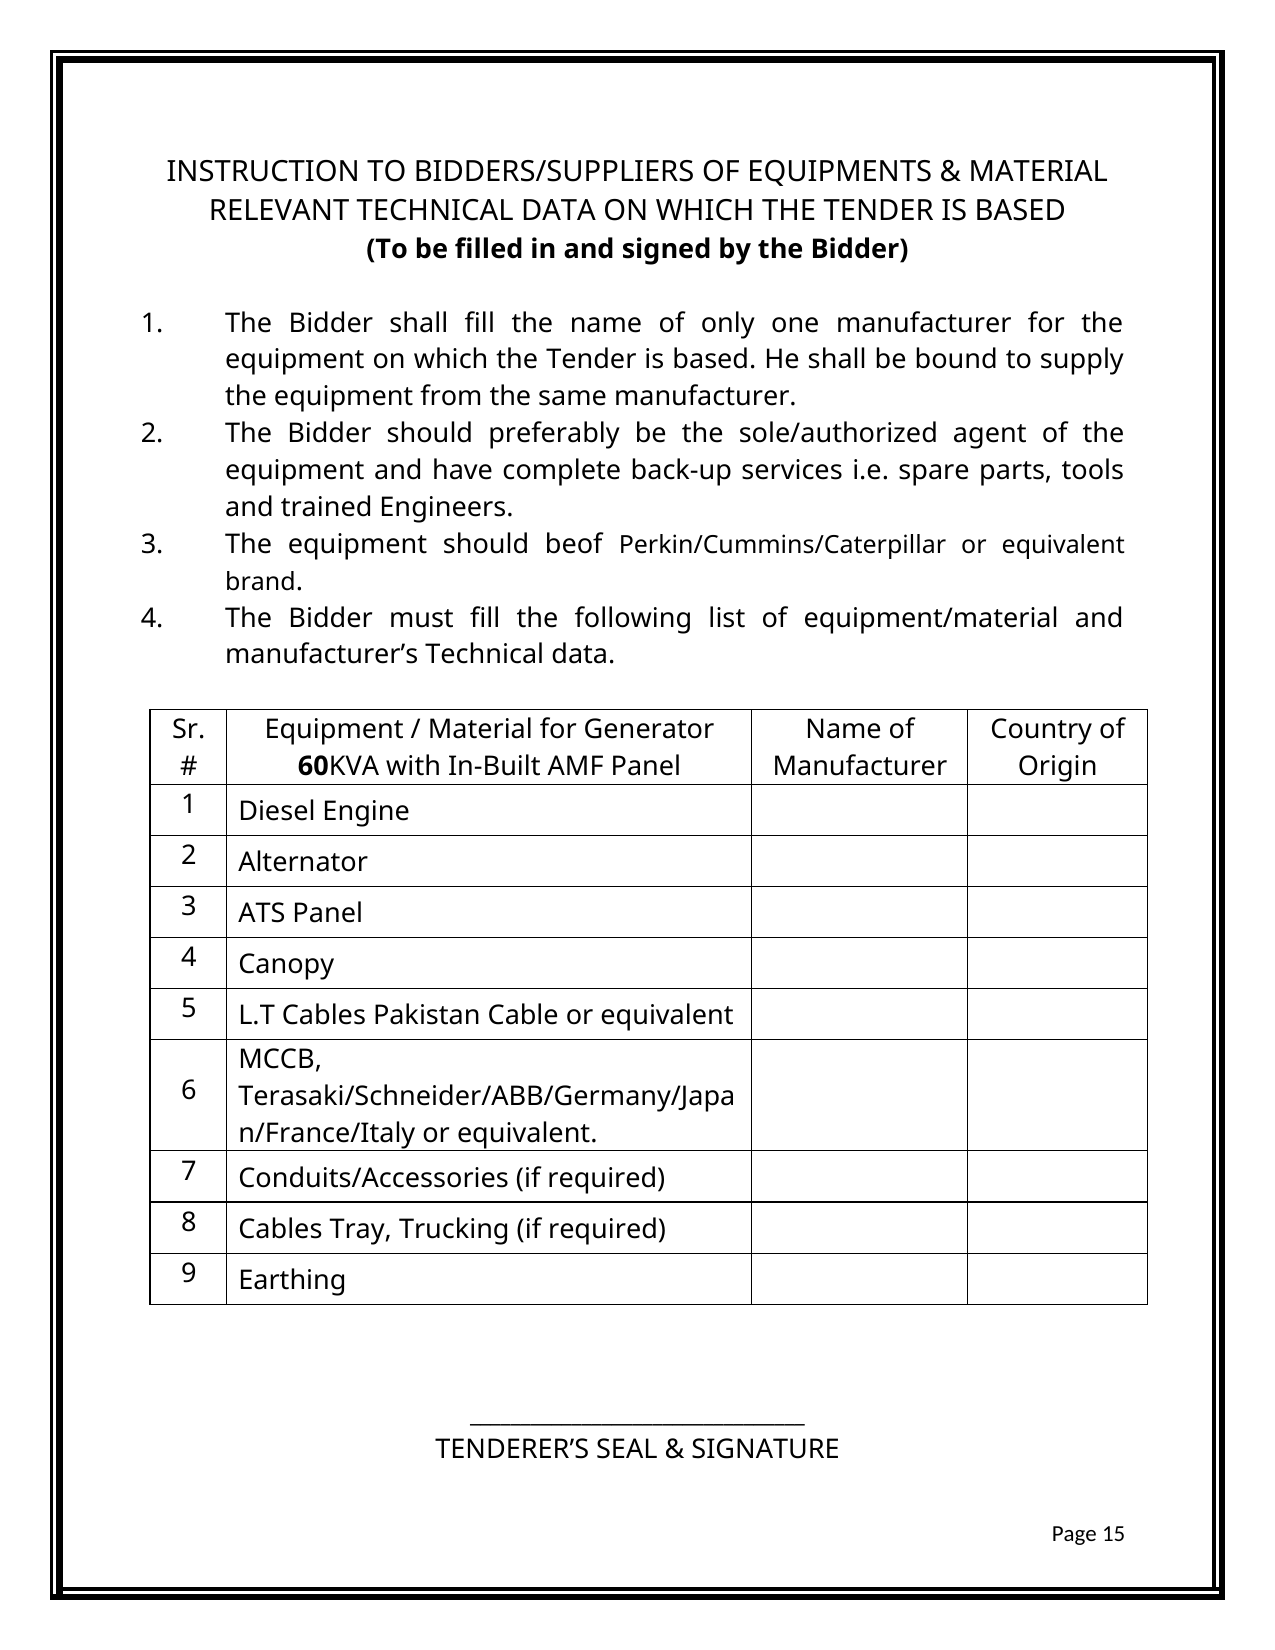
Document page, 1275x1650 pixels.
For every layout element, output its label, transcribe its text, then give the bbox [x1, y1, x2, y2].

table_cell [752, 785, 967, 834]
table_cell [752, 989, 967, 1039]
table_cell Earthing [227, 1254, 751, 1303]
table_cell [968, 989, 1147, 1039]
text INSTRUCTION TO BIDDERS/SUPPLIERS OF EQUIPMENTS & MATERIAL RELEVANT TECHNICAL DATA ON WHICH THE TENDER IS BASED [150, 150, 1125, 229]
text (To be filled in and signed by the Bidder) [150, 229, 1125, 266]
list The Bidder should preferably be the sole/authorized agent of the equipment and have complete back-up services i.e. spare parts, tools and trained Engineers. [141, 414, 1125, 524]
table_cell 1 [151, 785, 226, 834]
table_cell [752, 887, 967, 937]
table_cell 7 [151, 1151, 226, 1201]
table_cell 8 [151, 1203, 226, 1252]
table_cell [968, 938, 1147, 988]
list The Bidder must fill the following list of equipment/material and manufacturer’s Technical data. [141, 598, 1125, 672]
table_cell 5 [151, 989, 226, 1039]
table_cell 2 [151, 836, 226, 886]
table_cell Diesel Engine [227, 785, 751, 834]
table_cell Cables Tray, Trucking (if required) [227, 1203, 751, 1252]
table_cell ATS Panel [227, 887, 751, 937]
table_cell Canopy [227, 938, 751, 988]
table_cell [752, 1203, 967, 1252]
table_cell [752, 1151, 967, 1201]
table_cell Conduits/Accessories (if required) [227, 1151, 751, 1201]
table_cell [968, 1151, 1147, 1201]
table_cell [968, 887, 1147, 937]
table_cell [968, 1254, 1147, 1303]
table_cell [968, 785, 1147, 834]
table_cell 3 [151, 887, 226, 937]
table_header Equipment / Material for Generator 60KVA with In-Built AMF Panel [227, 710, 751, 783]
table_cell [968, 1203, 1147, 1252]
list The Bidder shall fill the name of only one manufacturer for the equipment on which the Tender is based. He shall be bound to supply the equipment from the same manufacturer. [141, 303, 1125, 414]
table_header Name of Manufacturer [752, 710, 967, 783]
table_cell Alternator [227, 836, 751, 886]
table_header Country of Origin [968, 710, 1147, 783]
table_header Sr. # [151, 710, 226, 783]
text TENDERER’S SEAL & SIGNATURE [150, 1429, 1125, 1466]
table_cell MCCB, Terasaki/Schneider/ABB/Germany/Japan/France/Italy or equivalent. [227, 1040, 751, 1150]
table_cell L.T Cables Pakistan Cable or equivalent [227, 989, 751, 1039]
table_cell 6 [151, 1040, 226, 1150]
table_cell 4 [151, 938, 226, 988]
table_cell [968, 1040, 1147, 1150]
text _________________________________ [150, 1398, 1125, 1429]
list The equipment should beof Perkin/Cummins/Caterpillar or equivalent brand. [141, 524, 1125, 598]
table_cell [752, 836, 967, 886]
table_cell [752, 1254, 967, 1303]
table_cell [968, 836, 1147, 886]
table_cell [752, 1040, 967, 1150]
table_cell [752, 938, 967, 988]
table_cell 9 [151, 1254, 226, 1303]
